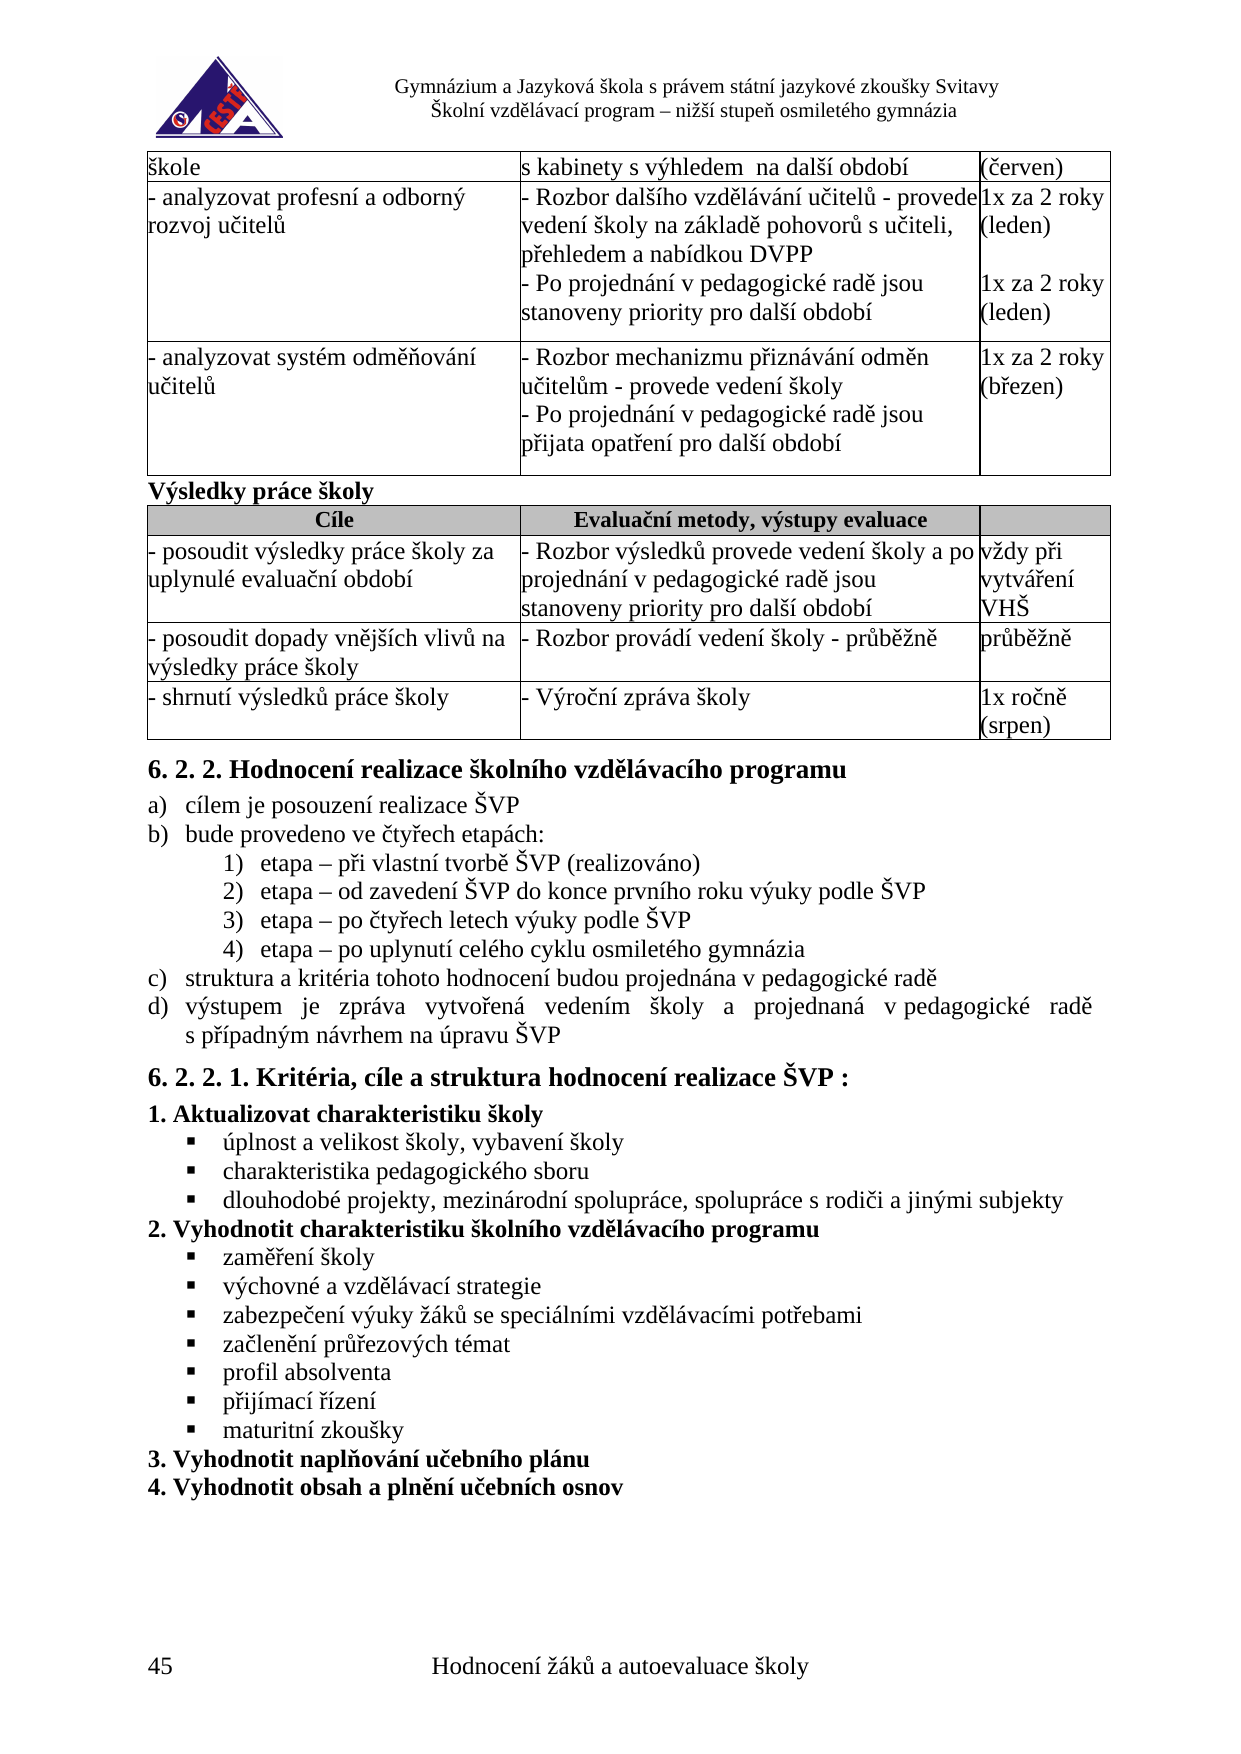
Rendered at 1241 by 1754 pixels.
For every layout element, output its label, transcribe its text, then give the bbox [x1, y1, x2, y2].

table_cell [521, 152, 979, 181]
list cílem je posouzení realizace ŠVP [148, 790, 1092, 819]
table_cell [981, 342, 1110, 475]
text 2. Vyhodnotit charakteristiku školního vzdělávacího programu [148, 1214, 1092, 1242]
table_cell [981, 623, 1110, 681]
text 3. Vyhodnotit naplňování učebního plánu [148, 1444, 1092, 1472]
text 6. 2. 2. Hodnocení realizace školního vzdělávacího programu [148, 753, 1092, 784]
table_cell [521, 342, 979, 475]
list profil absolventa [185, 1357, 1092, 1386]
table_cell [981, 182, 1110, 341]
text 4. Vyhodnotit obsah a plnění učebních osnov [148, 1472, 1092, 1501]
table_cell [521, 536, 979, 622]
list zabezpečení výuky žáků se speciálními vzdělávacími potřebami [185, 1300, 1092, 1329]
list bude provedeno ve čtyřech etapách: [148, 819, 1092, 848]
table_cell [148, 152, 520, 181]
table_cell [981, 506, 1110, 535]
list zaměření školy [185, 1242, 1092, 1271]
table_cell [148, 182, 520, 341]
list maturitní zkoušky [185, 1415, 1092, 1444]
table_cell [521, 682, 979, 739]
list struktura a kritéria tohoto hodnocení budou projednána v pedagogické radě [148, 963, 1092, 991]
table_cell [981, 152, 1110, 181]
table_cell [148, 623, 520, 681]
list úplnost a velikost školy, vybavení školy [185, 1127, 1092, 1156]
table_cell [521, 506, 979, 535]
list přijímací řízení [185, 1386, 1092, 1415]
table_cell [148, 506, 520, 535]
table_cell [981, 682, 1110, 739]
picture [155, 56, 283, 138]
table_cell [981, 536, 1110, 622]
list etapa – při vlastní tvorbě ŠVP (realizováno) [223, 848, 1092, 876]
text 1. Aktualizovat charakteristiku školy [148, 1099, 1092, 1127]
list dlouhodobé projekty, mezinárodní spolupráce, spolupráce s rodiči a jinými subjekty [185, 1185, 1092, 1214]
list výchovné a vzdělávací strategie [185, 1271, 1092, 1300]
list charakteristika pedagogického sboru [185, 1156, 1092, 1185]
list etapa – po čtyřech letech výuky podle ŠVP [223, 905, 1092, 934]
list začlenění průřezových témat [185, 1329, 1092, 1357]
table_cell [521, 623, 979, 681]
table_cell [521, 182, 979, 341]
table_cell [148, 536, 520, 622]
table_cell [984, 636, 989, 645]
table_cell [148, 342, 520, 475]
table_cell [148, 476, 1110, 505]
list výstupem je zpráva vytvořená vedením školy a projednaná v pedagogické radě s případným návrhem na úpravu ŠVP [148, 991, 1092, 1049]
list etapa – od zavedení ŠVP do konce prvního roku výuky podle ŠVP [223, 876, 1092, 905]
subtitle 6. 2. 2. 1. Kritéria, cíle a struktura hodnocení realizace ŠVP : [148, 1061, 1092, 1092]
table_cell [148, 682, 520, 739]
list etapa – po uplynutí celého cyklu osmiletého gymnázia [223, 934, 1092, 963]
